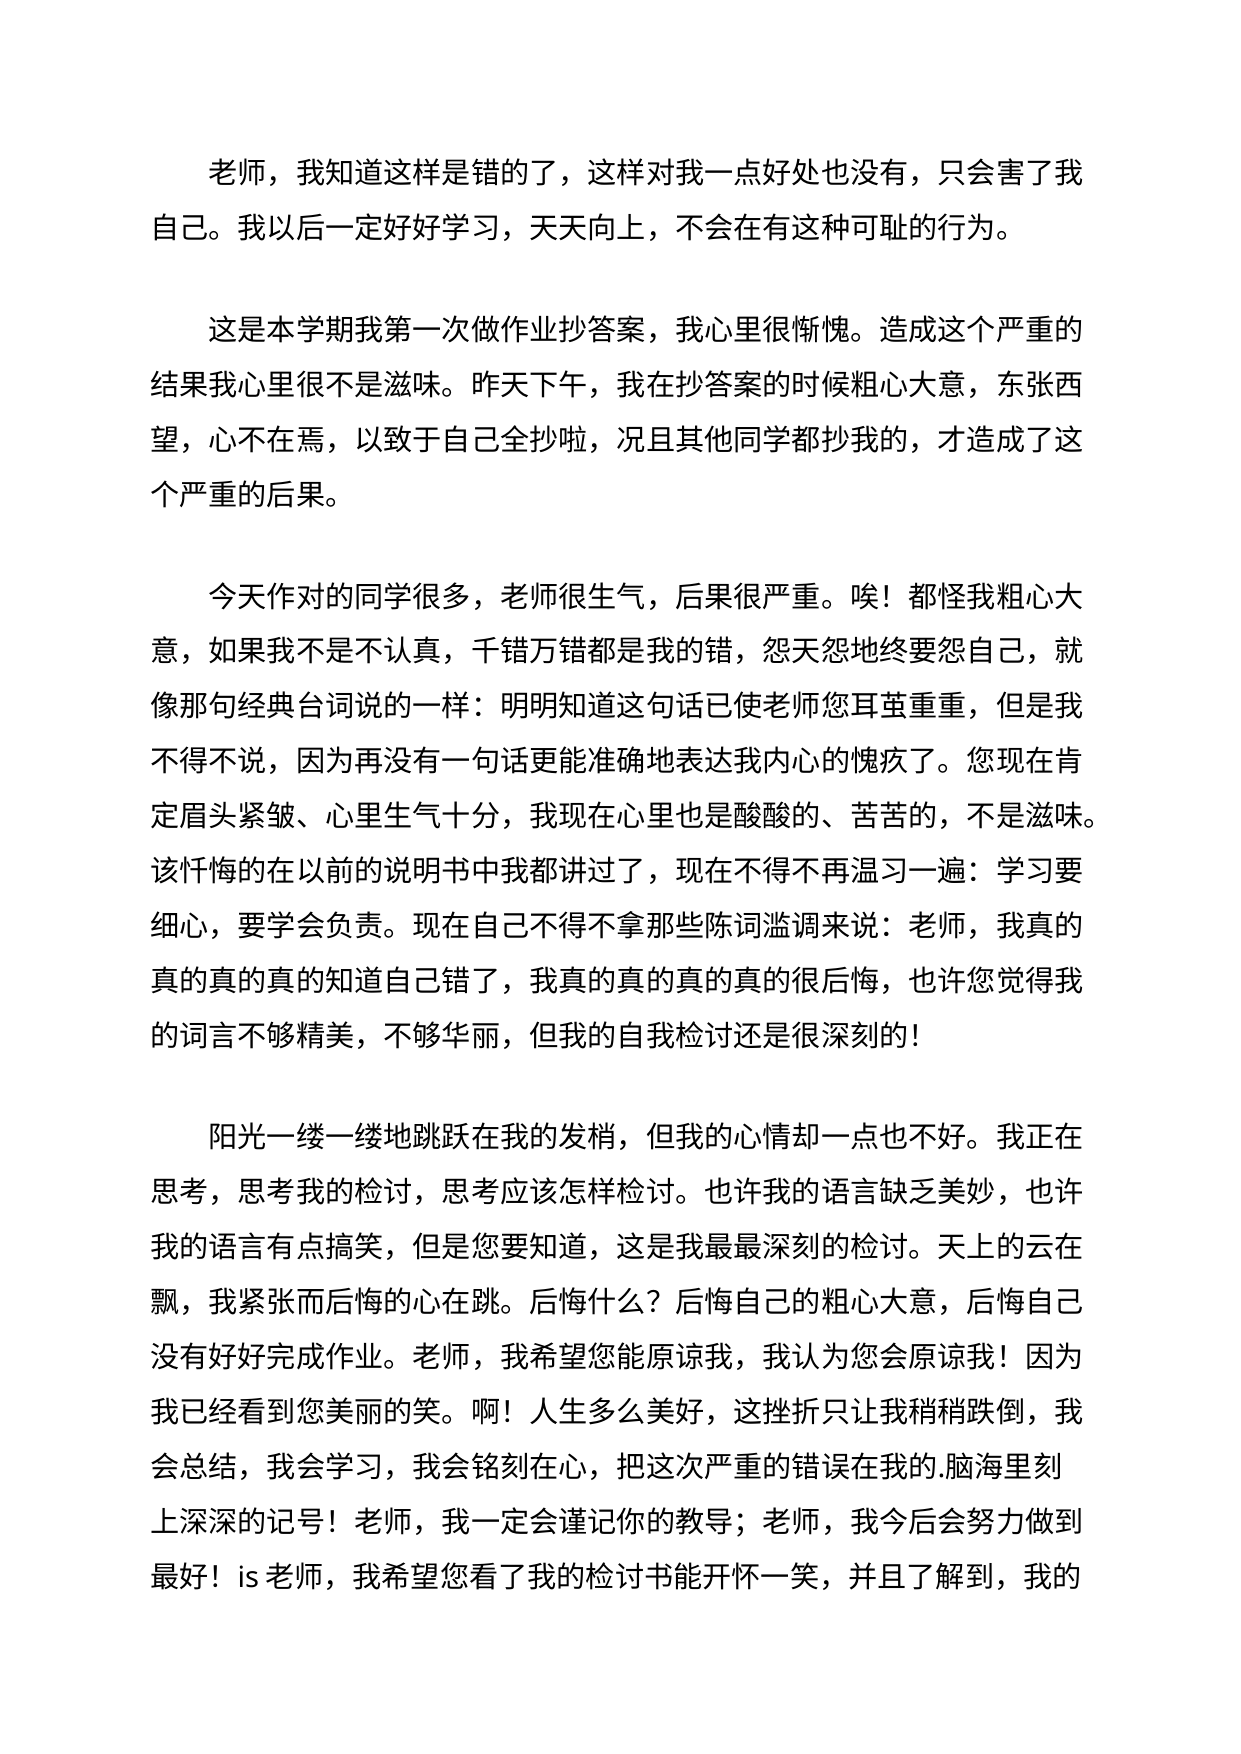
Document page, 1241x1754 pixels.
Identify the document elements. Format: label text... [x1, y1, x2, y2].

text 这是本学期我第一次做作业抄答案，我心里很惭愧。造成这个严重的结果我心里很不是滋味。昨天下午，我在抄答案的时候粗心大意，东张西望，心不在焉，以致于自己全抄啦，况且其他同学都抄我的，才造成了这个严重的后果。 [150, 307, 1090, 514]
text 老师，我知道这样是错的了，这样对我一点好处也没有，只会害了我自己。我以后一定好好学习，天天向上，不会在有这种可耻的行为。 [150, 150, 1090, 247]
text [150, 1114, 1090, 1596]
text 今天作对的同学很多，老师很生气，后果很严重。唉！都怪我粗心大意，如果我不是不认真，千错万错都是我的错，怨天怨地终要怨自己，就像那句经典台词说的一样：明明知道这句话已使老师您耳茧重重，但是我不得不说，因为再没有一句话更能准确地表达我内心的愧疚了。您现在肯定眉头紧皱、心里生气十分，我现在心里也是酸酸的、苦苦的，不是滋味。该忏悔的在以前的说明书中我都讲过了，现在不得不再温习一遍：学习要细心，要学会负责。现在自己不得不拿那些陈词滥调来说：老师，我真的真的真的真的知道自己错了，我真的真的真的真的很后悔，也许您觉得我的词言不够精美，不够华丽，但我的自我检讨还是很深刻的！ [150, 573, 1090, 1054]
